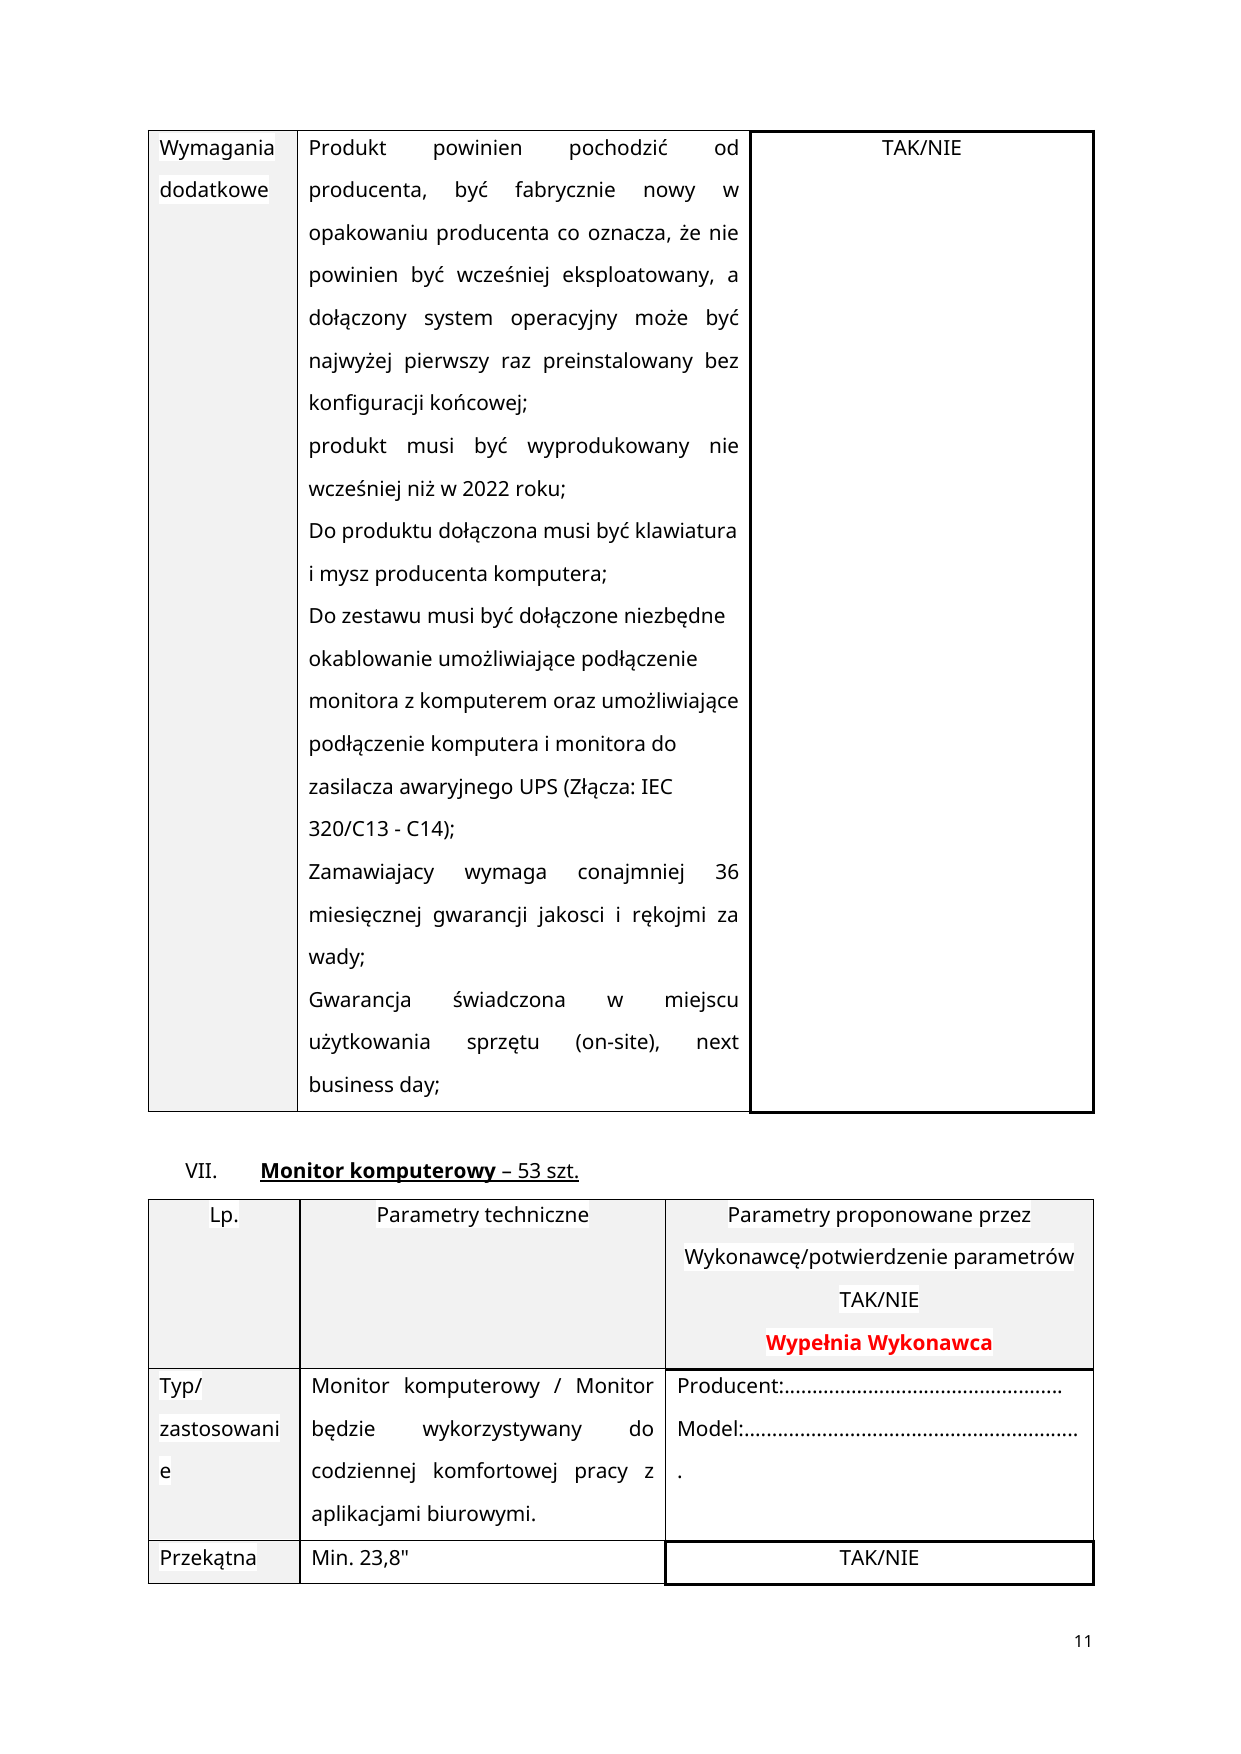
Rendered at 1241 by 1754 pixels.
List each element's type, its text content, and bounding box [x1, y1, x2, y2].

table_cell Produkt powinien pochodzić od producenta, być fabrycznie nowy w opakowaniu producenta co oznacza, że nie powinien być wcześniej eksploatowany, a dołączony system operacyjny może być najwyżej pierwszy raz preinstalowany bez konfiguracji końcowej; produkt musi być wyprodukowany nie wcześniej niż w 2022 roku; Do produktu dołączona musi być klawiatura i mysz producenta komputera; Do zestawu musi być dołączone niezbędne okablowanie umożliwiające podłączenie monitora z komputerem oraz umożliwiające podłączenie komputera i monitora do zasilacza awaryjnego UPS (Złącza: IEC 320/C13 - C14); Zamawiajacy wymaga conajmniej 36 miesięcznej gwarancji jakosci i rękojmi za wady; Gwarancja świadczona w miejscu użytkowania sprzętu (on-site), next business day; [298, 131, 749, 1111]
table_cell Przekątna ekranu [149, 1541, 299, 1583]
table_cell Wymagania dodatkowe [149, 131, 297, 1111]
table_cell Min. 23,8" [301, 1541, 664, 1583]
table_cell TAK/NIE [667, 1543, 1092, 1583]
table_cell Typ/ zastosowanie [149, 1369, 299, 1539]
table_cell Monitor komputerowy / Monitor będzie wykorzystywany do codziennej komfortowej pracy z aplikacjami biurowymi. [301, 1369, 665, 1539]
table_cell TAK/NIE [752, 133, 1092, 1111]
table_header Parametry techniczne [301, 1200, 665, 1368]
table_header Lp. [149, 1200, 299, 1368]
table_cell Producent:.................................................. Model:............................................................. [666, 1371, 1093, 1539]
list Monitor komputerowy – 53 szt. [185, 1156, 1093, 1185]
table_header Parametry proponowane przez Wykonawcę/potwierdzenie parametrów TAK/NIE Wypełnia Wykonawca [666, 1200, 1093, 1368]
